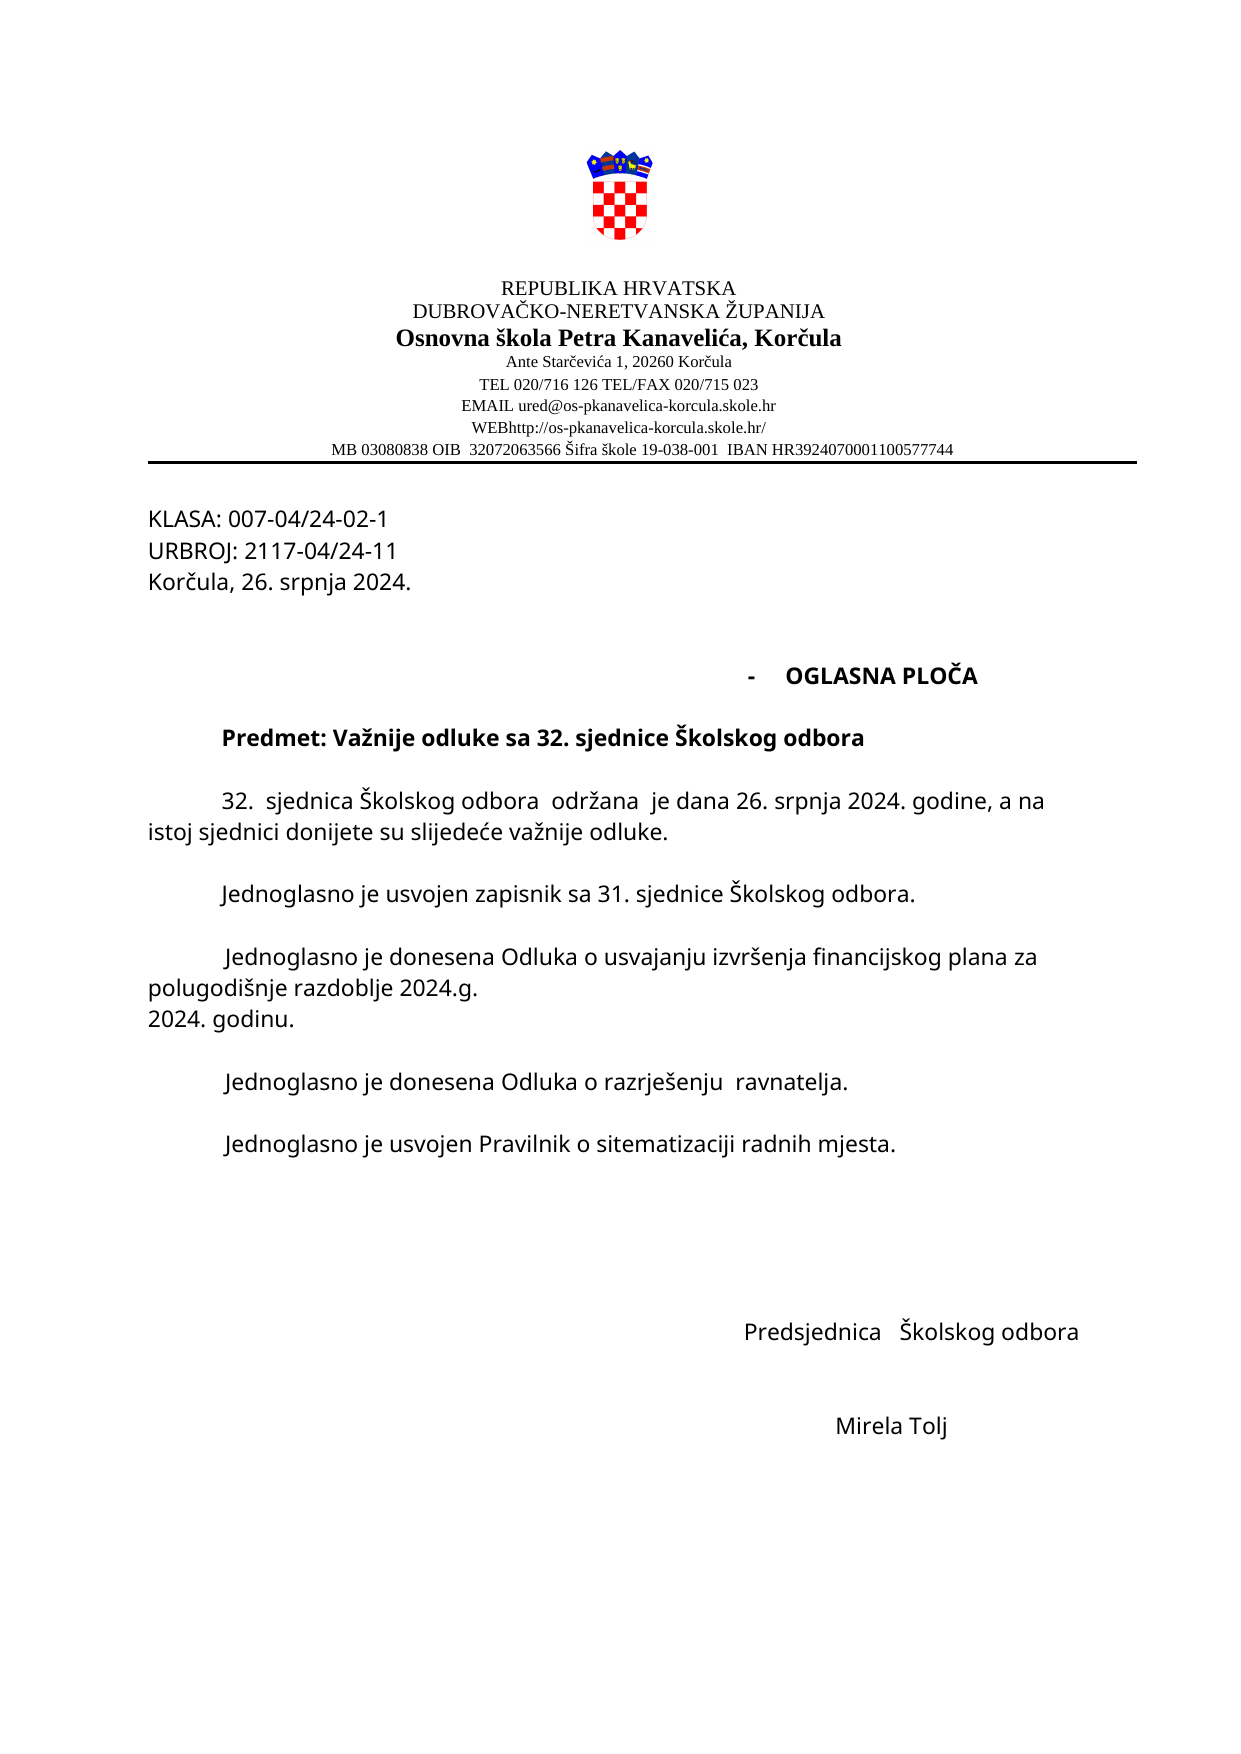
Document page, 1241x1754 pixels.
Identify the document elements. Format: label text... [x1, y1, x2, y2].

text Osnovna škola Petra Kanavelića, Korčula [148, 323, 1090, 352]
picture [586, 147, 654, 242]
text Jednoglasno je usvojen zapisnik sa 31. sjednice Školskog odbora. [148, 878, 1093, 909]
text Korčula, 26. srpnja 2024. [148, 566, 1093, 597]
text MB 03080838 OIB 32072063566 Šifra škole 19-038-001 IBAN HR3924070001100577744 [148, 440, 1137, 461]
text Mirela Tolj [148, 1409, 1093, 1441]
text Predmet: Važnije odluke sa 32. sjednice Školskog odbora [148, 722, 1093, 753]
text 32. sjednica Školskog odbora održana je dana 26. srpnja 2024. godine, a na istoj sjednici donijete su slijedeće važnije odluke. [148, 784, 1093, 847]
text URBROJ: 2117-04/24-11 [148, 534, 1093, 566]
text 2024. godinu. [148, 1003, 1093, 1034]
text Jednoglasno je usvojen Pravilnik o sitematizaciji radnih mjesta. [148, 1128, 1093, 1159]
text KLASA: 007-04/24-02-1 [148, 503, 1093, 534]
text REPUBLIKA HRVATSKA [148, 275, 1090, 299]
text Ante Starčevića 1, 20260 Korčula [148, 352, 1090, 371]
text EMAIL ured@os-pkanavelica-korcula.skole.hr [148, 396, 1090, 415]
text Jednoglasno je donesena Odluka o razrješenju ravnatelja. [148, 1066, 1093, 1097]
text TEL 020/716 126 TEL/FAX 020/715 023 [148, 374, 1090, 393]
text Jednoglasno je donesena Odluka o usvajanju izvršenja financijskog plana za polugodišnje razdoblje 2024.g. [148, 941, 1093, 1003]
text DUBROVAČKO-NERETVANSKA ŽUPANIJA [148, 299, 1090, 323]
text Predsjednica Školskog odbora [664, 1316, 1093, 1347]
list OGLASNA PLOČA [748, 659, 1093, 691]
text WEBhttp://os-pkanavelica-korcula.skole.hr/ [148, 418, 1090, 437]
